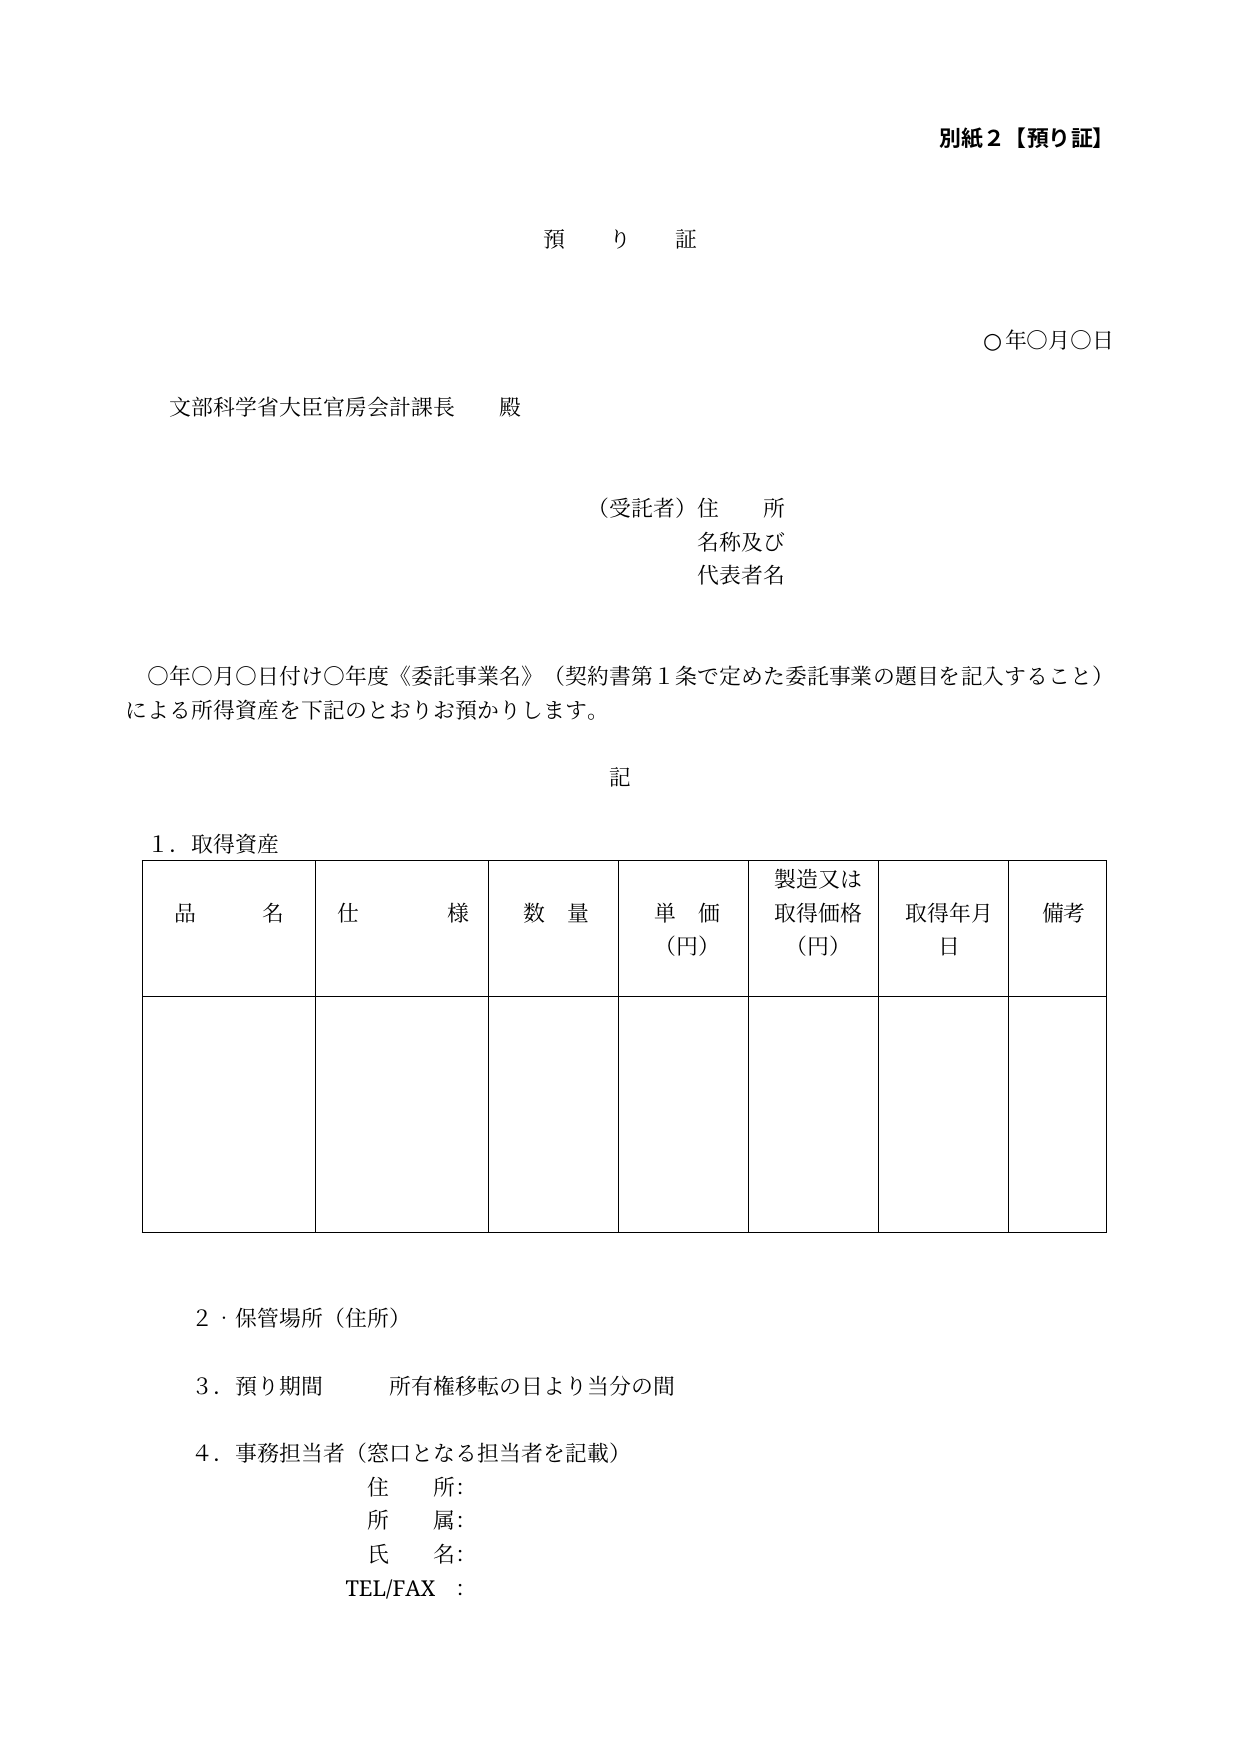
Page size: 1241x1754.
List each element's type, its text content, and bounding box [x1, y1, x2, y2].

table_header 仕 様 [316, 861, 488, 996]
text ４．事務担当者（窓口となる担当者を記載） [126, 1435, 1114, 1469]
text （受託者）住 所 [126, 490, 1114, 524]
text 所 属： [126, 1502, 1114, 1536]
table_header 製造又は 取得価格 （円） [749, 861, 878, 996]
table_header 品 名 [143, 861, 315, 996]
table_header 備考 [1009, 861, 1106, 996]
table_cell [143, 997, 315, 1232]
table_header 数 量 [489, 861, 618, 996]
text 名称及び [126, 524, 1114, 557]
table_cell [1009, 997, 1106, 1232]
text 代表者名 [126, 557, 1114, 591]
text ○年○月○日付け○年度《委託事業名》（契約書第１条で定めた委託事業の題目を記入すること）による所得資産を下記のとおりお預かりします。 [126, 658, 1114, 726]
text ２．保管場所（住所） [126, 1301, 1114, 1334]
text 記 [126, 759, 1114, 793]
text 文部科学省大臣官房会計課長 殿 [126, 389, 1114, 423]
text 別紙２【預り証】 [126, 120, 1114, 153]
text ○年○月○日 [126, 322, 1114, 355]
table_cell [316, 997, 488, 1232]
table_cell [489, 997, 618, 1232]
text TEL/FAX ： [126, 1570, 1114, 1603]
text 氏 名： [126, 1536, 1114, 1570]
table_cell [879, 997, 1008, 1232]
text １．取得資産 [126, 826, 1114, 860]
text ３．預り期間 所有権移転の日より当分の間 [126, 1368, 1114, 1402]
text 住 所： [126, 1469, 1114, 1502]
table_header 単 価 （円） [619, 861, 748, 996]
table_header 取得年月日 [879, 861, 1008, 996]
table_cell [619, 997, 748, 1232]
table_cell [749, 997, 878, 1232]
text 預 り 証 [126, 221, 1114, 254]
